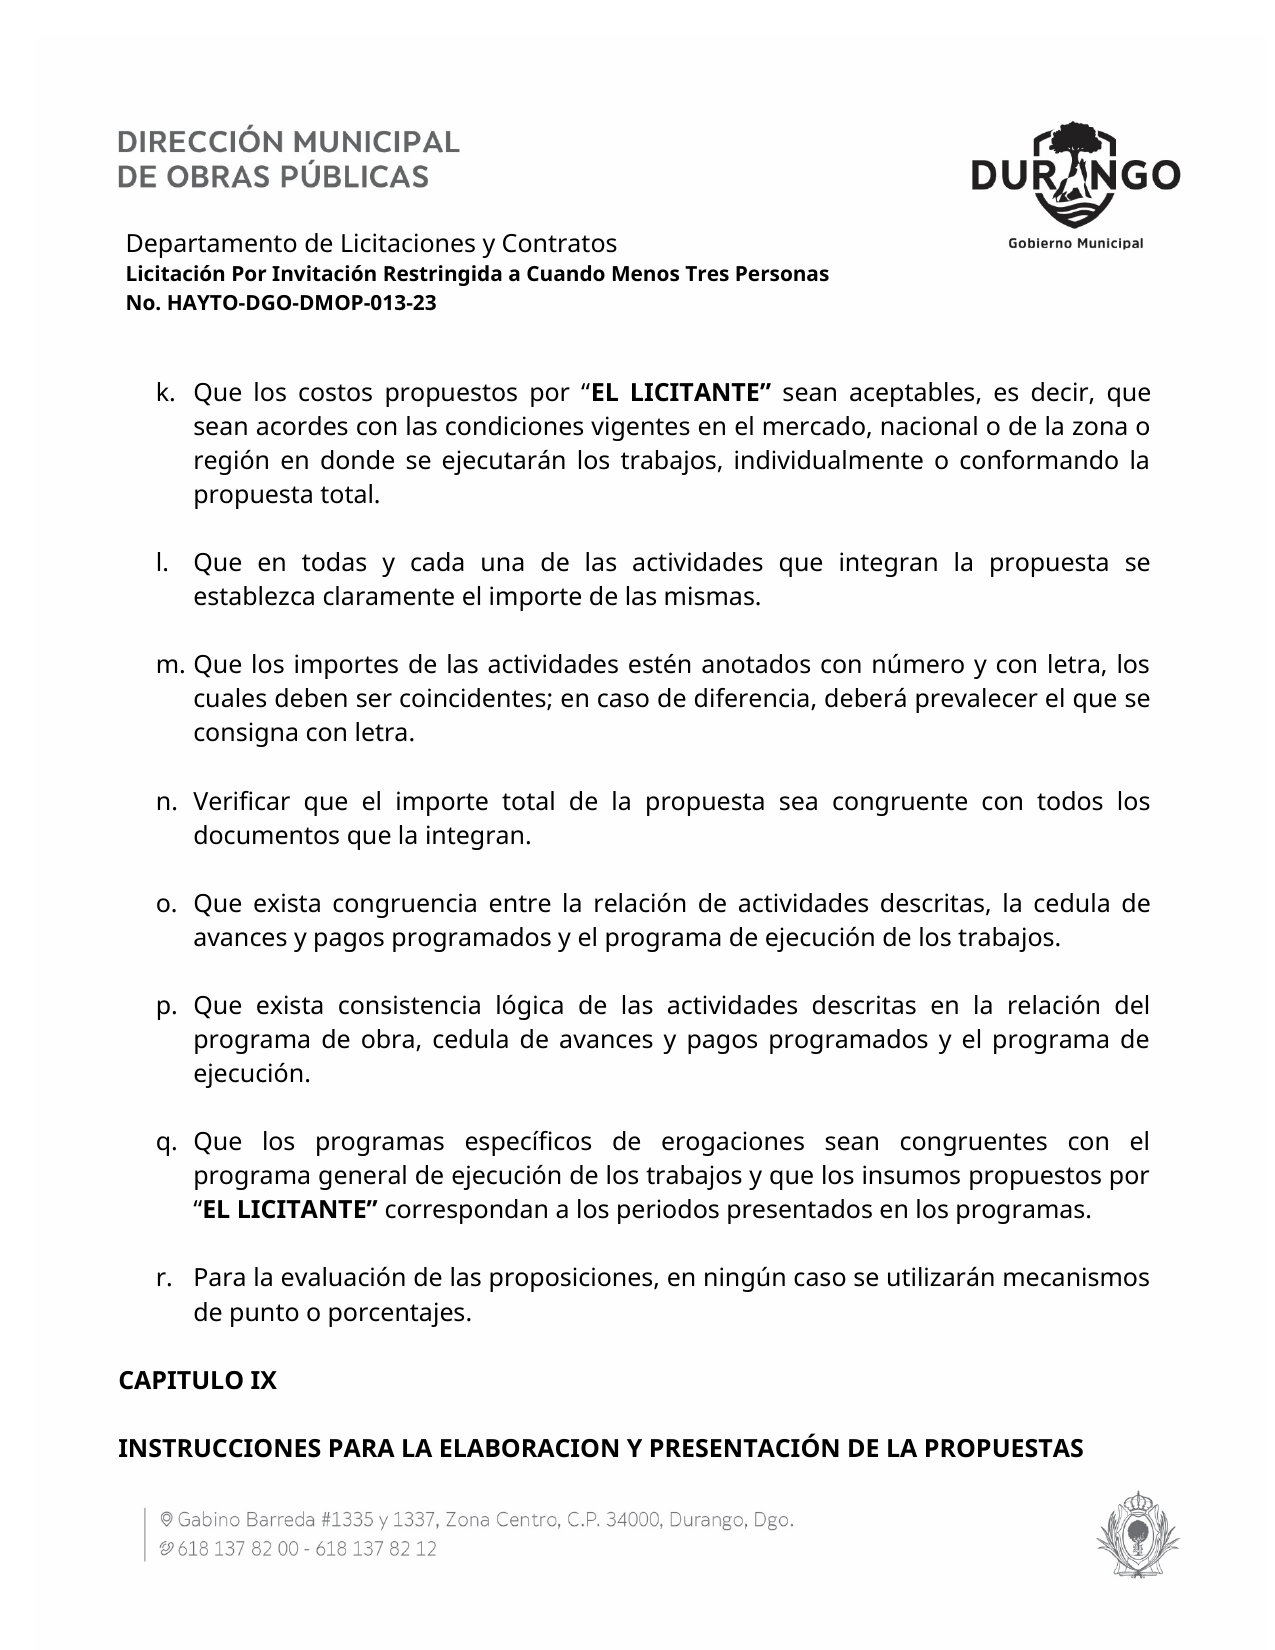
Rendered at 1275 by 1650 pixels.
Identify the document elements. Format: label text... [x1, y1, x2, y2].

text CAPITULO IX [118, 1362, 1152, 1396]
list Que en todas y cada una de las actividades que integran la propuesta se establezca claramente el importe de las mismas. [156, 545, 1152, 613]
list Que exista congruencia entre la relación de actividades descritas, la cedula de avances y pagos programados y el programa de ejecución de los trabajos. [156, 885, 1152, 953]
list Para la evaluación de las proposiciones, en ningún caso se utilizarán mecanismos de punto o porcentajes. [156, 1260, 1152, 1328]
text INSTRUCCIONES PARA LA ELABORACION Y PRESENTACIÓN DE [118, 1430, 1152, 1464]
picture [35, 36, 1265, 1650]
list Que exista consistencia lógica de las actividades descritas en la relación del programa de obra, cedula de avances y pagos programados y el programa de ejecución. [156, 988, 1152, 1090]
list Que los programas específicos de erogaciones sean congruentes con el programa general de ejecución de los trabajos y que los insumos propuestos por “EL LICITANTE” correspondan a los periodos presentados en los programas. [156, 1124, 1152, 1226]
list Que los costos propuestos por “EL LICITANTE” sean aceptables, es decir, que sean acordes con las condiciones vigentes en el mercado, nacional o de la zona o región en donde se ejecutarán los trabajos, individualmente o conformando la propuesta total. [156, 374, 1152, 511]
list Que los importes de las actividades estén anotados con número y con letra, los cuales deben ser coincidentes; en caso de diferencia, deberá prevalecer el que se consigna con letra. [156, 647, 1152, 749]
list Verificar que el importe total de la propuesta sea congruente con todos los documentos que la integran. [156, 783, 1152, 851]
